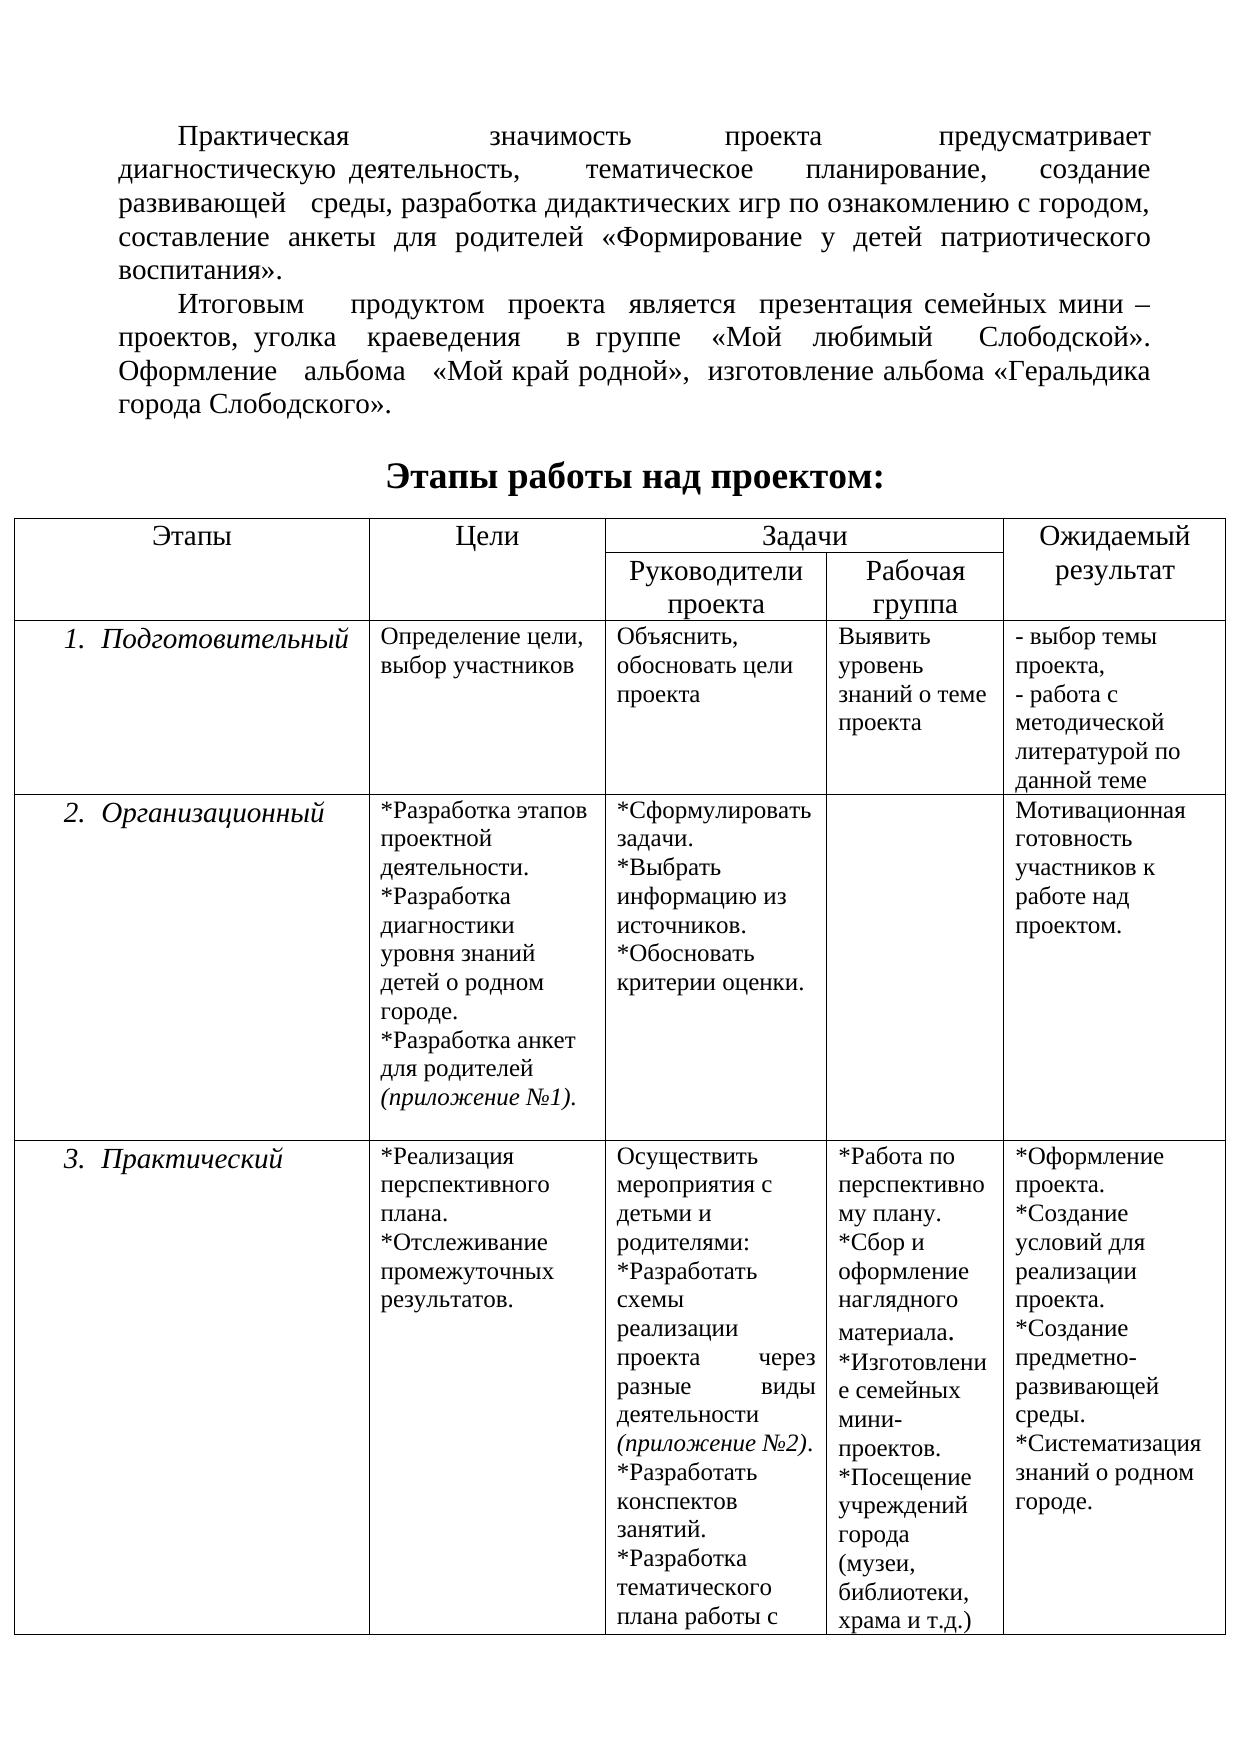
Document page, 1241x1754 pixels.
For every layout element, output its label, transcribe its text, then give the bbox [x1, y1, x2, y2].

table_cell Практический [15, 1141, 369, 1634]
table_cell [606, 1141, 826, 1634]
table_cell Мотивационная готовность участников к работе над проектом. [1004, 795, 1225, 1140]
table_header Цели [370, 519, 605, 620]
table_cell [827, 795, 1003, 1140]
table_cell Рабочая группа [827, 553, 1003, 620]
table_cell Организационный [15, 795, 369, 1140]
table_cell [1004, 1141, 1225, 1634]
text Итоговым продуктом проекта является презентация семейных мини – проектов, уголка краеведения в группе «Мой любимый Слободской». Оформление альбома «Мой край родной», изготовление альбома «Геральдика города Слободского». [118, 286, 1152, 420]
table_header Задачи [606, 519, 1003, 552]
table_header Этапы [15, 519, 369, 620]
table_cell Руководители проекта [606, 553, 826, 620]
table_header Ожидаемый результат [1004, 519, 1225, 620]
table_cell Выявить уровень знаний о теме проекта [827, 621, 1003, 794]
table_cell - выбор темы проекта, - работа с методической литературой по данной теме [1004, 621, 1225, 794]
text Этапы работы над проектом: [118, 453, 1152, 497]
text Практическая значимость проекта предусматривает диагностическую деятельность, тематическое планирование, создание развивающей среды, разработка дидактических игр по ознакомлению с городом, составление анкеты для родителей «Формирование у детей патриотического воспитания». [118, 118, 1152, 286]
table_cell Объяснить, обосновать цели проекта [606, 621, 826, 794]
table_cell Подготовительный [15, 621, 369, 794]
table_cell *Сформулировать задачи. *Выбрать информацию из источников. *Обосновать критерии оценки. [606, 795, 826, 1140]
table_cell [370, 1141, 605, 1634]
table_cell Определение цели, выбор участников [370, 621, 605, 794]
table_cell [827, 1141, 1003, 1634]
table_cell *Разработка этапов проектной деятельности. *Разработка диагностики уровня знаний детей о родном городе. *Разработка анкет для родителей (приложение №1). [370, 795, 605, 1140]
